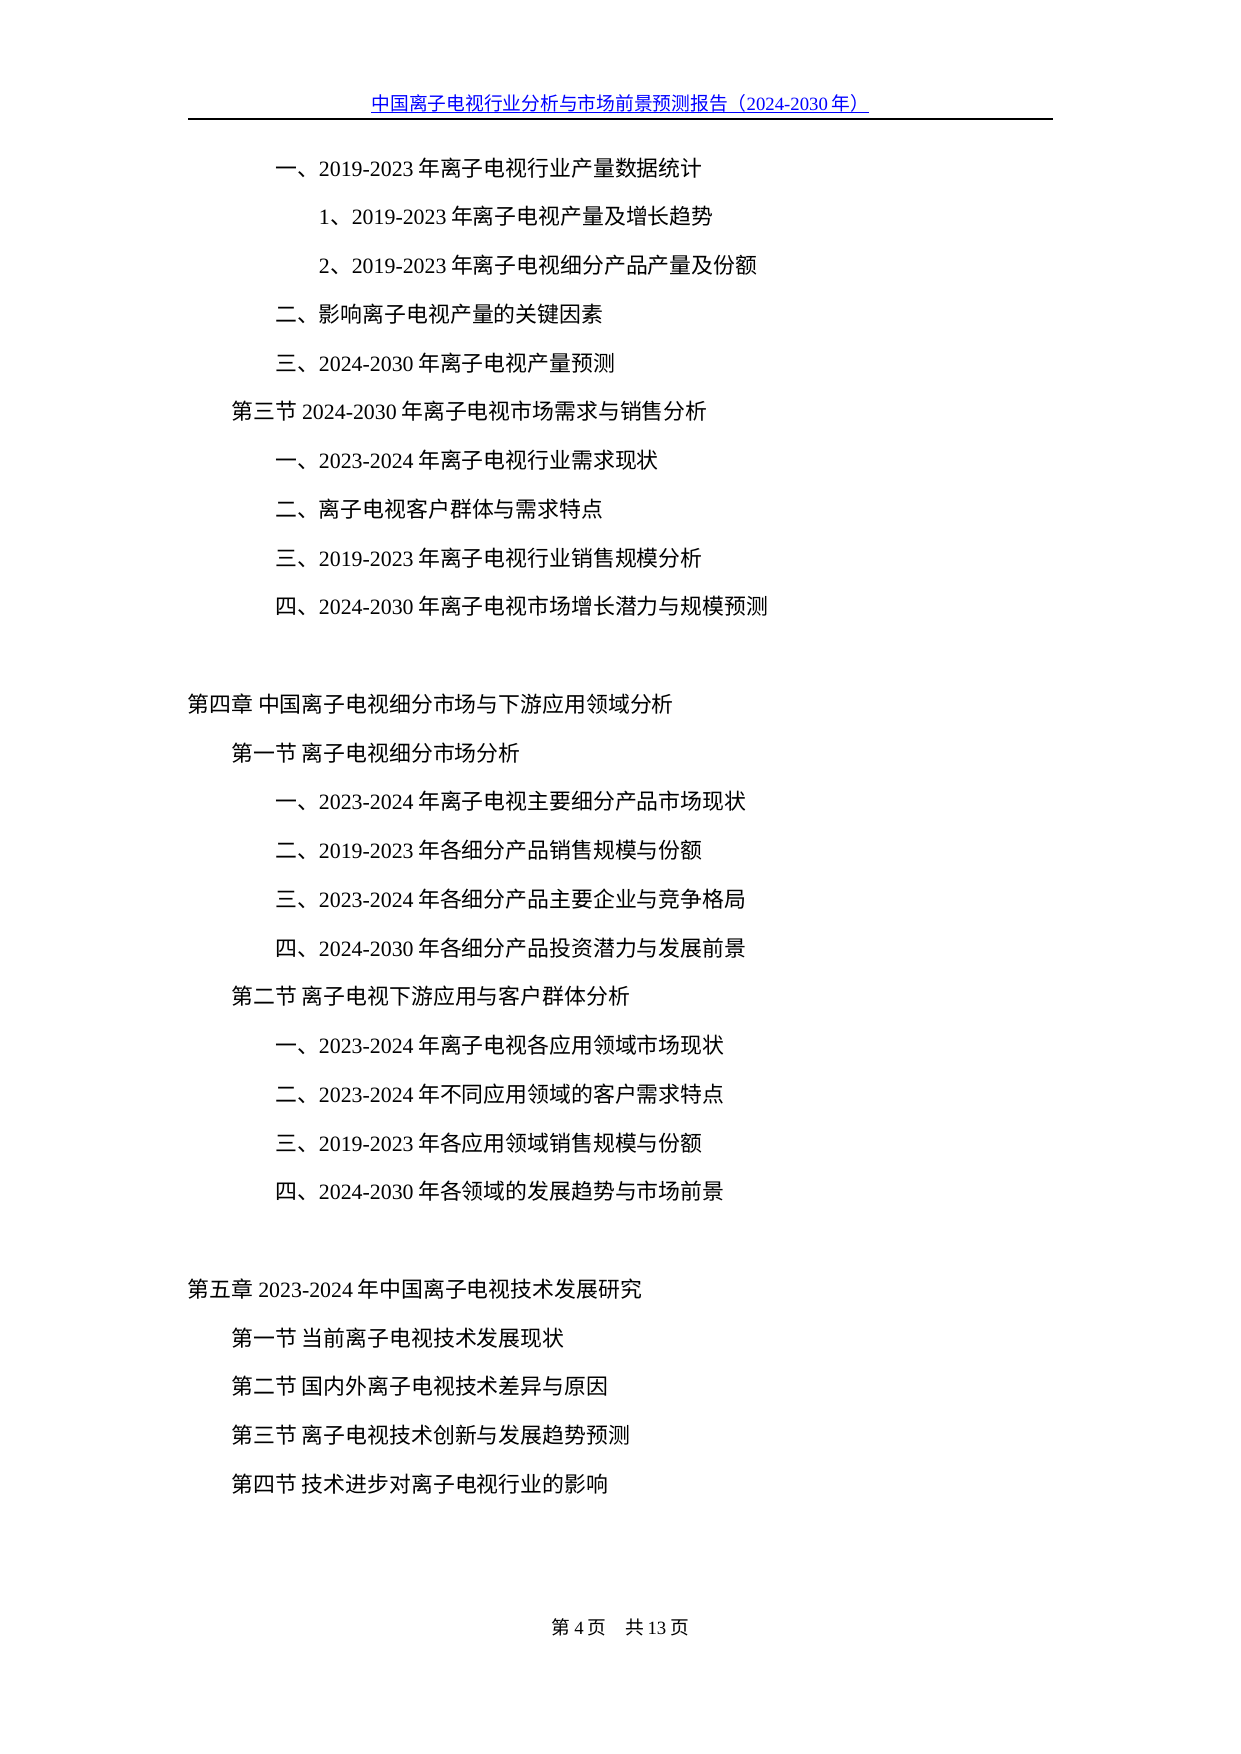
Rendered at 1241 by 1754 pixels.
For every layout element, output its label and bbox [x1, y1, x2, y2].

text [187, 150, 1053, 1499]
